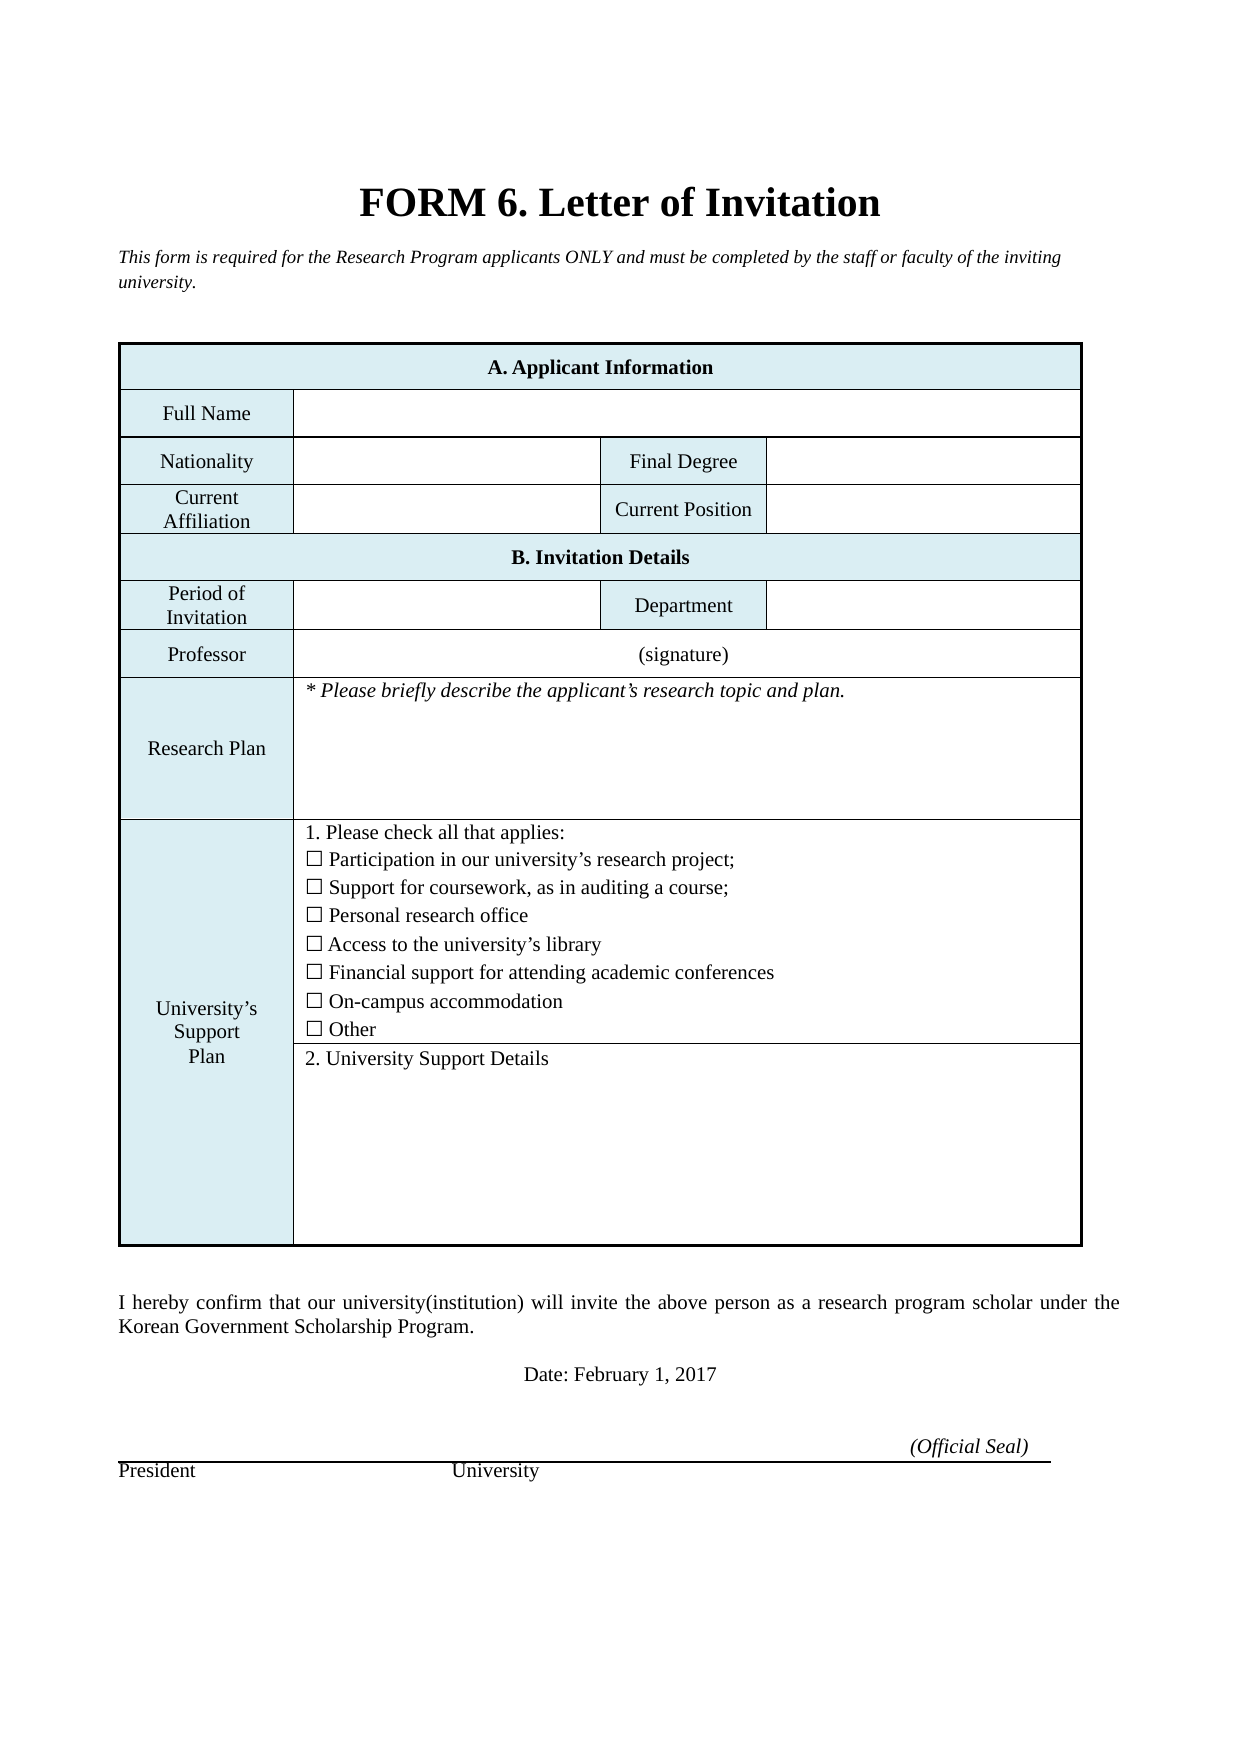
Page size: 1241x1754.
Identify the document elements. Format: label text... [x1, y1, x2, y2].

table_cell University’s Support Plan [121, 820, 293, 1244]
table_cell (signature) [601, 630, 766, 677]
table_cell [294, 438, 600, 484]
table_cell [767, 485, 1080, 533]
table_cell Professor [121, 630, 293, 677]
table_cell [767, 438, 1080, 484]
table_cell B. Invitation Details [121, 534, 1080, 580]
text Date: February 1, 2017 [118, 1362, 1122, 1386]
text President University [118, 1458, 1122, 1482]
table_cell Period of Invitation [121, 581, 293, 629]
table_cell [294, 581, 600, 629]
table_header A. Applicant Information [121, 345, 1080, 389]
table_cell [294, 630, 601, 677]
table_cell Department [601, 581, 766, 629]
table_cell Nationality [121, 438, 293, 484]
table_cell [294, 390, 1080, 436]
table_cell [294, 485, 600, 533]
table_cell 2. University Support Details [294, 1044, 1080, 1244]
table_cell Current Position [601, 485, 766, 533]
table_cell * Please briefly describe the applicant’s research topic and plan. [294, 678, 1080, 818]
table_cell [767, 581, 1080, 629]
table_cell Research Plan [121, 678, 293, 818]
table_cell Final Degree [601, 438, 766, 484]
text (Official Seal) [133, 1434, 1122, 1458]
text FORM 6. Letter of Invitation [118, 177, 1122, 225]
table_cell 1. Please check all that applies: Participation in our university’s research project; Support for coursework, as in auditing a course; Personal research office Access to the university’s library Financial support for attending academic conferences On-campus accommodation Other [294, 820, 1080, 1043]
table_cell Full Name [121, 390, 293, 436]
table_cell [766, 630, 1080, 677]
text This form is required for the Research Program applicants ONLY and must be completed by the staff or faculty of the inviting university. [118, 246, 1122, 292]
table_cell Current Affiliation [121, 485, 293, 533]
text I hereby confirm that our university(institution) will invite the above person as a research program scholar under the Korean Government Scholarship Program. [118, 1290, 1122, 1338]
